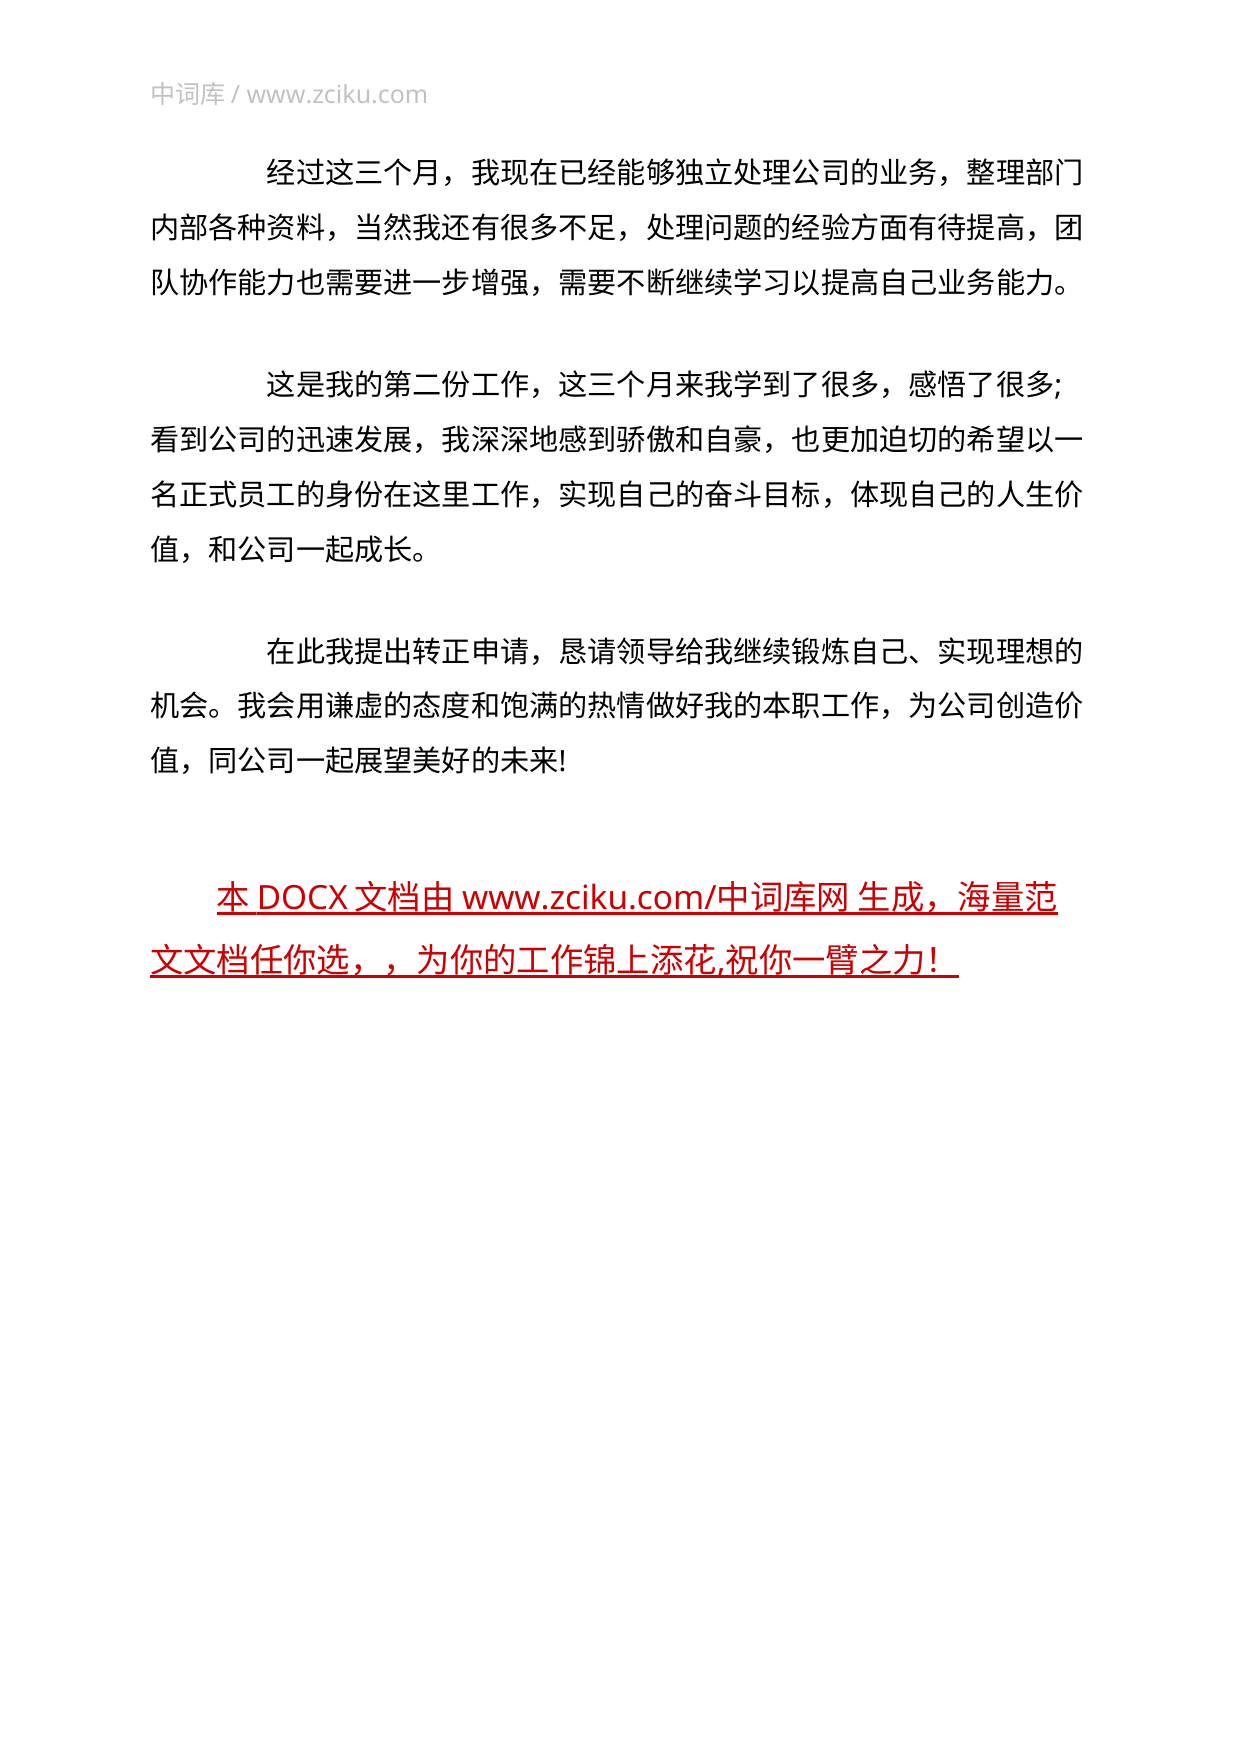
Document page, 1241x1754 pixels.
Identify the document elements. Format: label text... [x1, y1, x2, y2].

text 本DOCX文档由 www.zciku.com/中词库网 生成，海量范文文档任你选，，为你的工作锦上添花,祝你一臂之力！ [150, 871, 1090, 982]
text 这是我的第二份工作，这三个月来我学到了很多，感悟了很多;看到公司的迅速发展，我深深地感到骄傲和自豪，也更加迫切的希望以一名正式员工的身份在这里工作，实现自己的奋斗目标，体现自己的人生价值，和公司一起成长。 [150, 362, 1090, 569]
text 经过这三个月，我现在已经能够独立处理公司的业务，整理部门内部各种资料，当然我还有很多不足，处理问题的经验方面有待提高，团队协作能力也需要进一步增强，需要不断继续学习以提高自己业务能力。 [150, 150, 1090, 302]
text 在此我提出转正申请，恳请领导给我继续锻炼自己、实现理想的机会。我会用谦虚的态度和饱满的热情做好我的本职工作，为公司创造价值，同公司一起展望美好的未来! [150, 628, 1090, 780]
